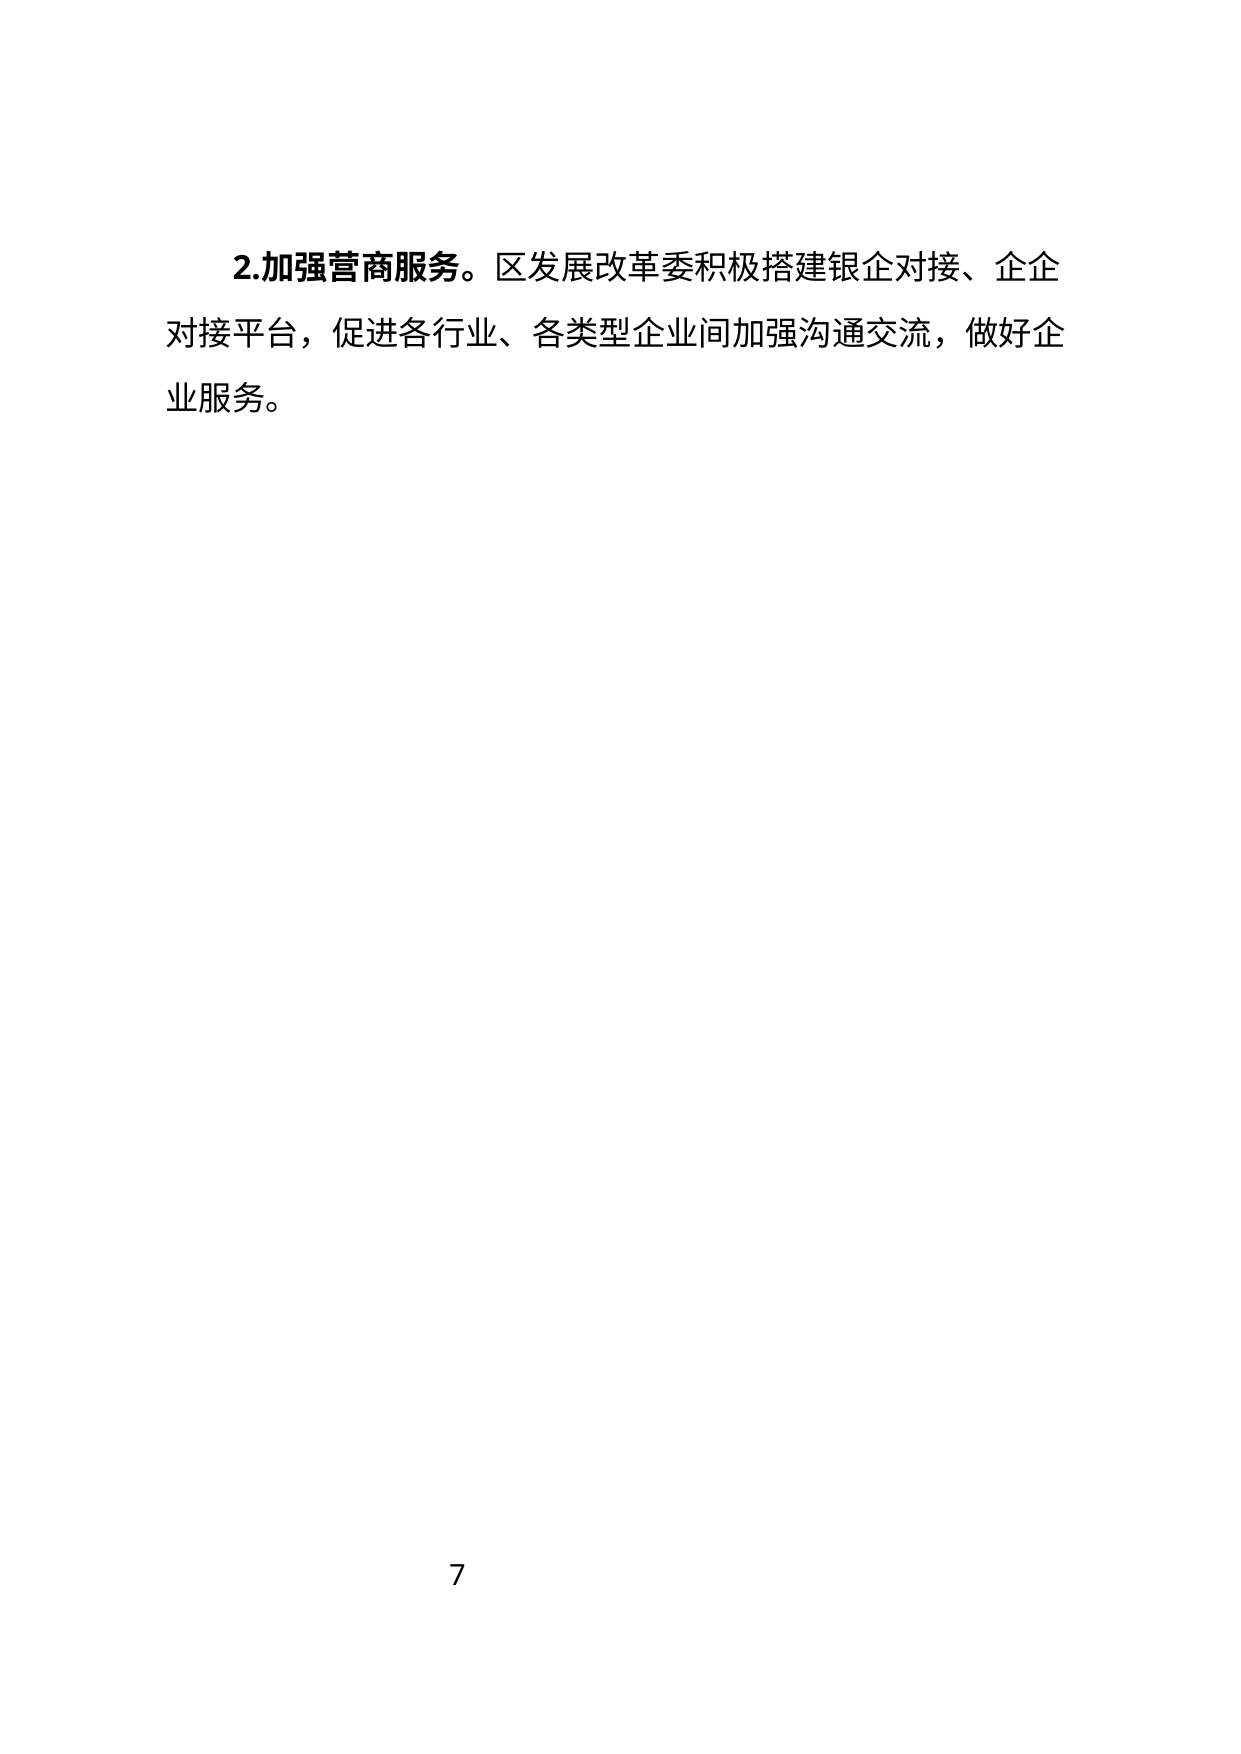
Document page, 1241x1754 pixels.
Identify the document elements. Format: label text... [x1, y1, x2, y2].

text 2.加强营商服务。区发展改革委积极搭建银企对接、企企对接平台，促进各行业、各类型企业间加强沟通交流，做好企业服务。 [165, 233, 1087, 428]
